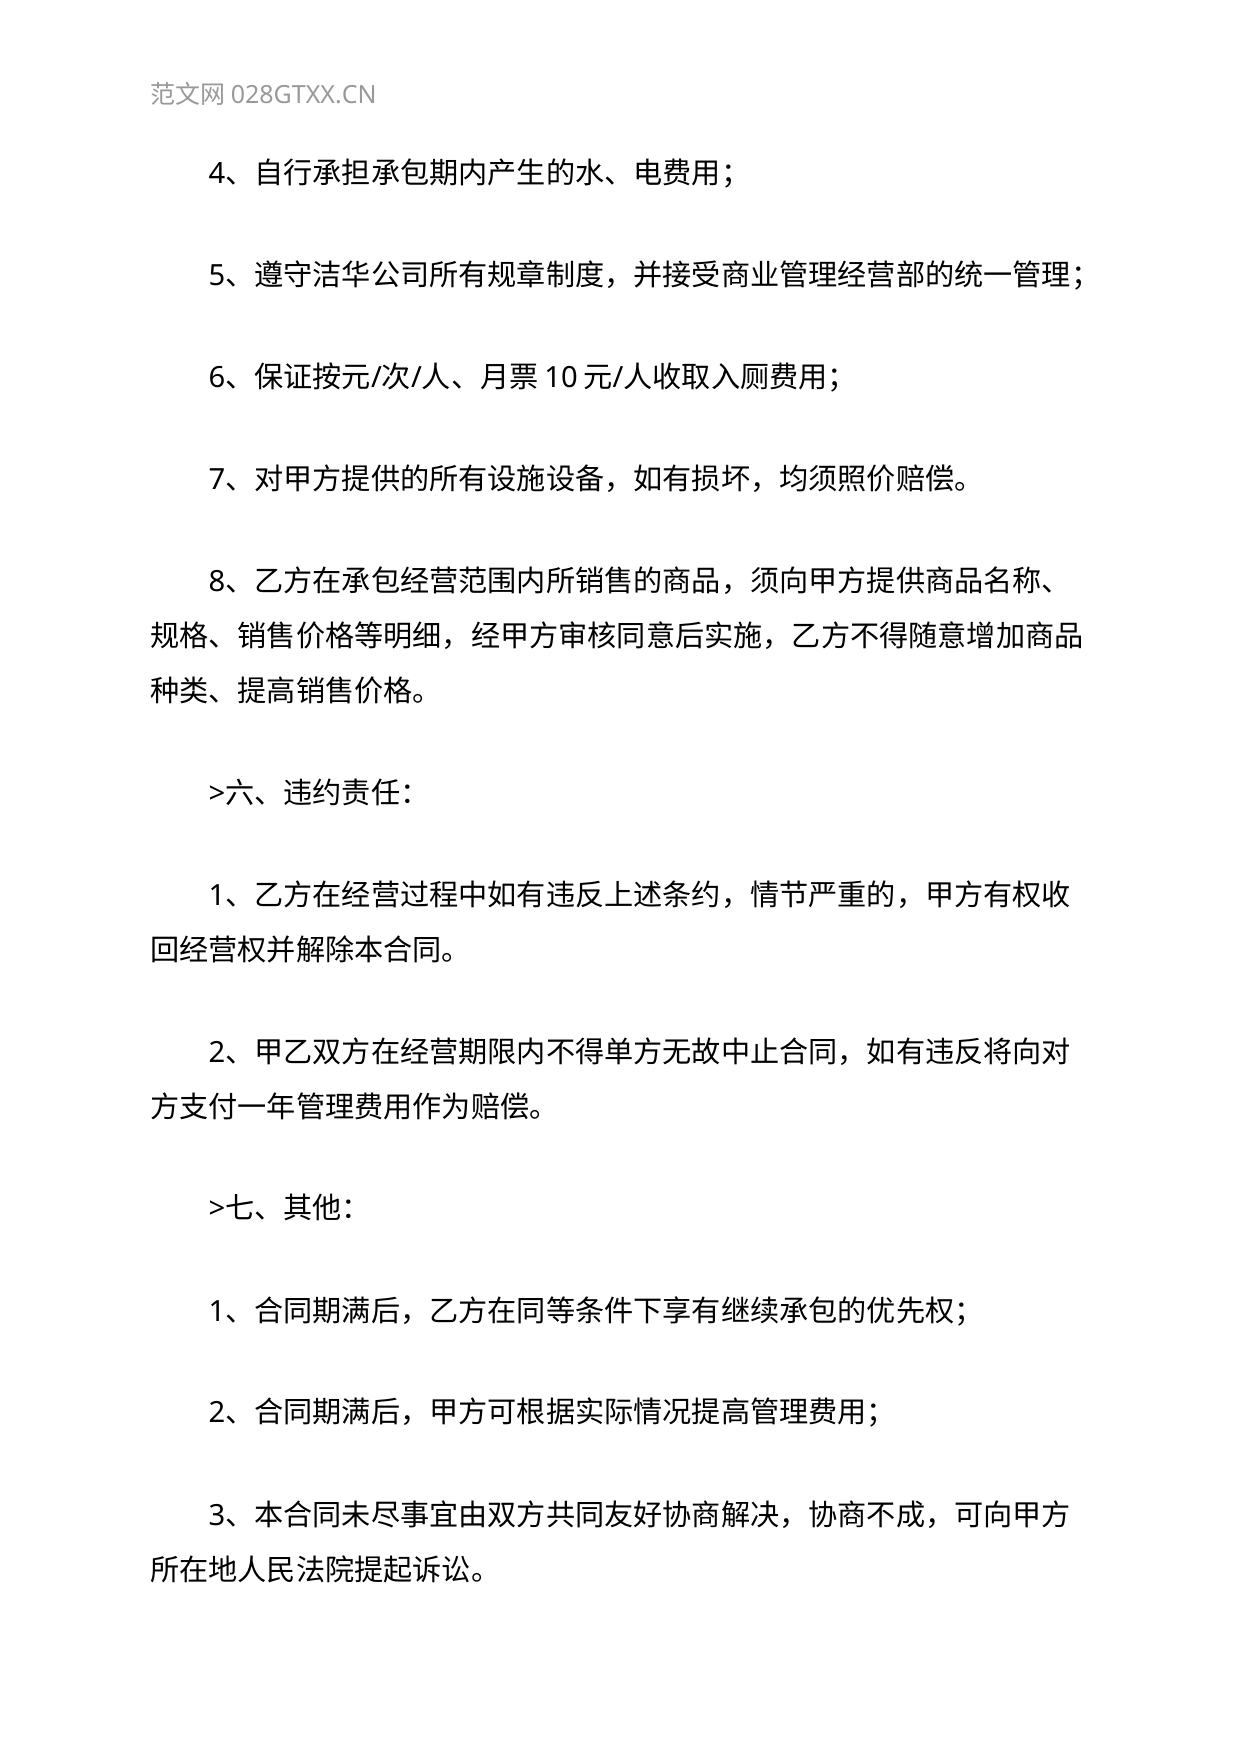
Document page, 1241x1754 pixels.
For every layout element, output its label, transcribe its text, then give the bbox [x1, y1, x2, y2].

text 6、保证按元/次/人、月票10元/人收取入厕费用； [150, 354, 1090, 396]
text 8、乙方在承包经营范围内所销售的商品，须向甲方提供商品名称、规格、销售价格等明细，经甲方审核同意后实施，乙方不得随意增加商品种类、提高销售价格。 [150, 558, 1090, 710]
text 3、本合同未尽事宜由双方共同友好协商解决，协商不成，可向甲方所在地人民法院提起诉讼。 [150, 1491, 1090, 1588]
text 1、合同期满后，乙方在同等条件下享有继续承包的优先权； [150, 1287, 1090, 1329]
text 1、乙方在经营过程中如有违反上述条约，情节严重的，甲方有权收回经营权并解除本合同。 [150, 872, 1090, 969]
text 2、甲乙双方在经营期限内不得单方无故中止合同，如有违反将向对方支付一年管理费用作为赔偿。 [150, 1028, 1090, 1126]
text 4、自行承担承包期内产生的水、电费用； [150, 150, 1090, 192]
text 2、合同期满后，甲方可根据实际情况提高管理费用； [150, 1389, 1090, 1431]
text 5、遵守洁华公司所有规章制度，并接受商业管理经营部的统一管理； [150, 252, 1090, 294]
text 7、对甲方提供的所有设施设备，如有损坏，均须照价赔偿。 [150, 456, 1090, 498]
text >七、其他： [150, 1185, 1090, 1227]
text >六、违约责任： [150, 769, 1090, 812]
